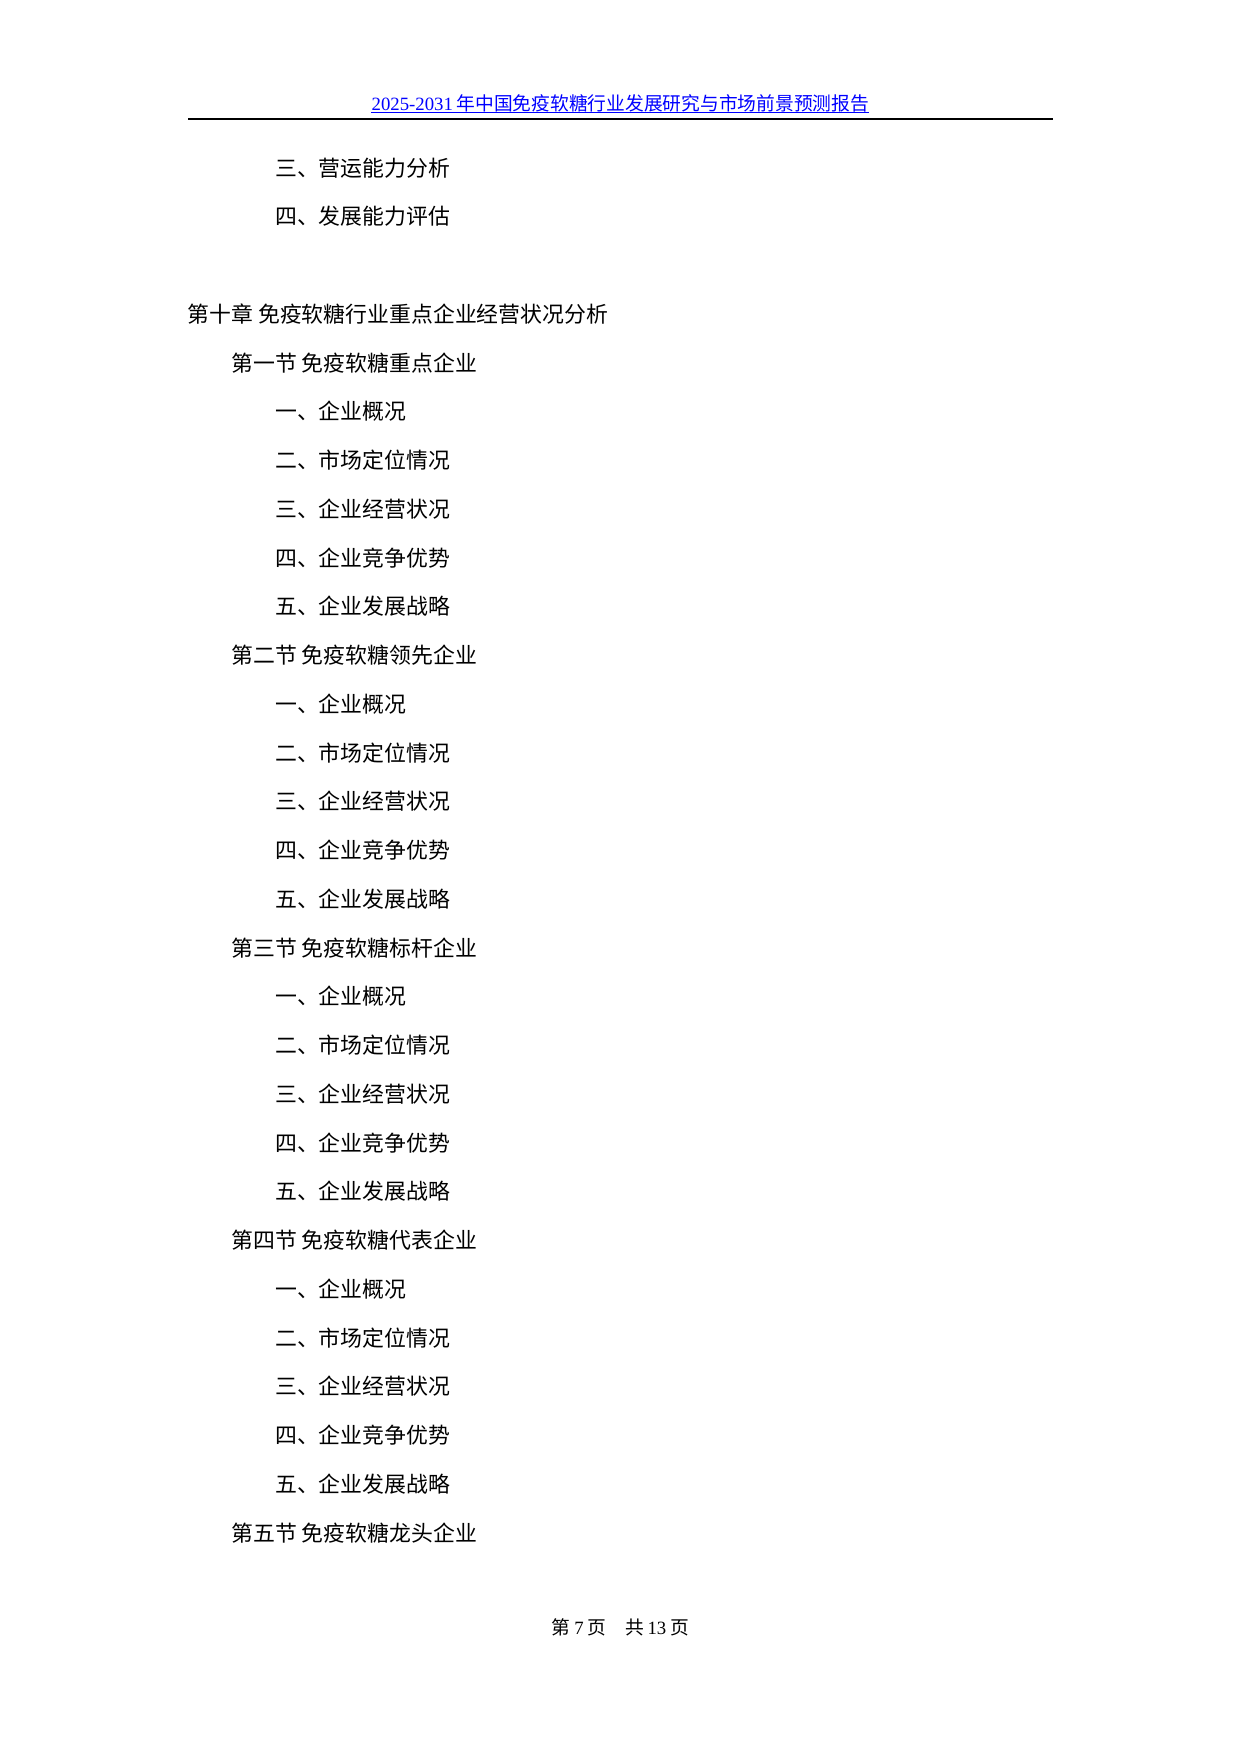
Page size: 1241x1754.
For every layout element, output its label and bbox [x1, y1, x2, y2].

text [187, 150, 1053, 1548]
